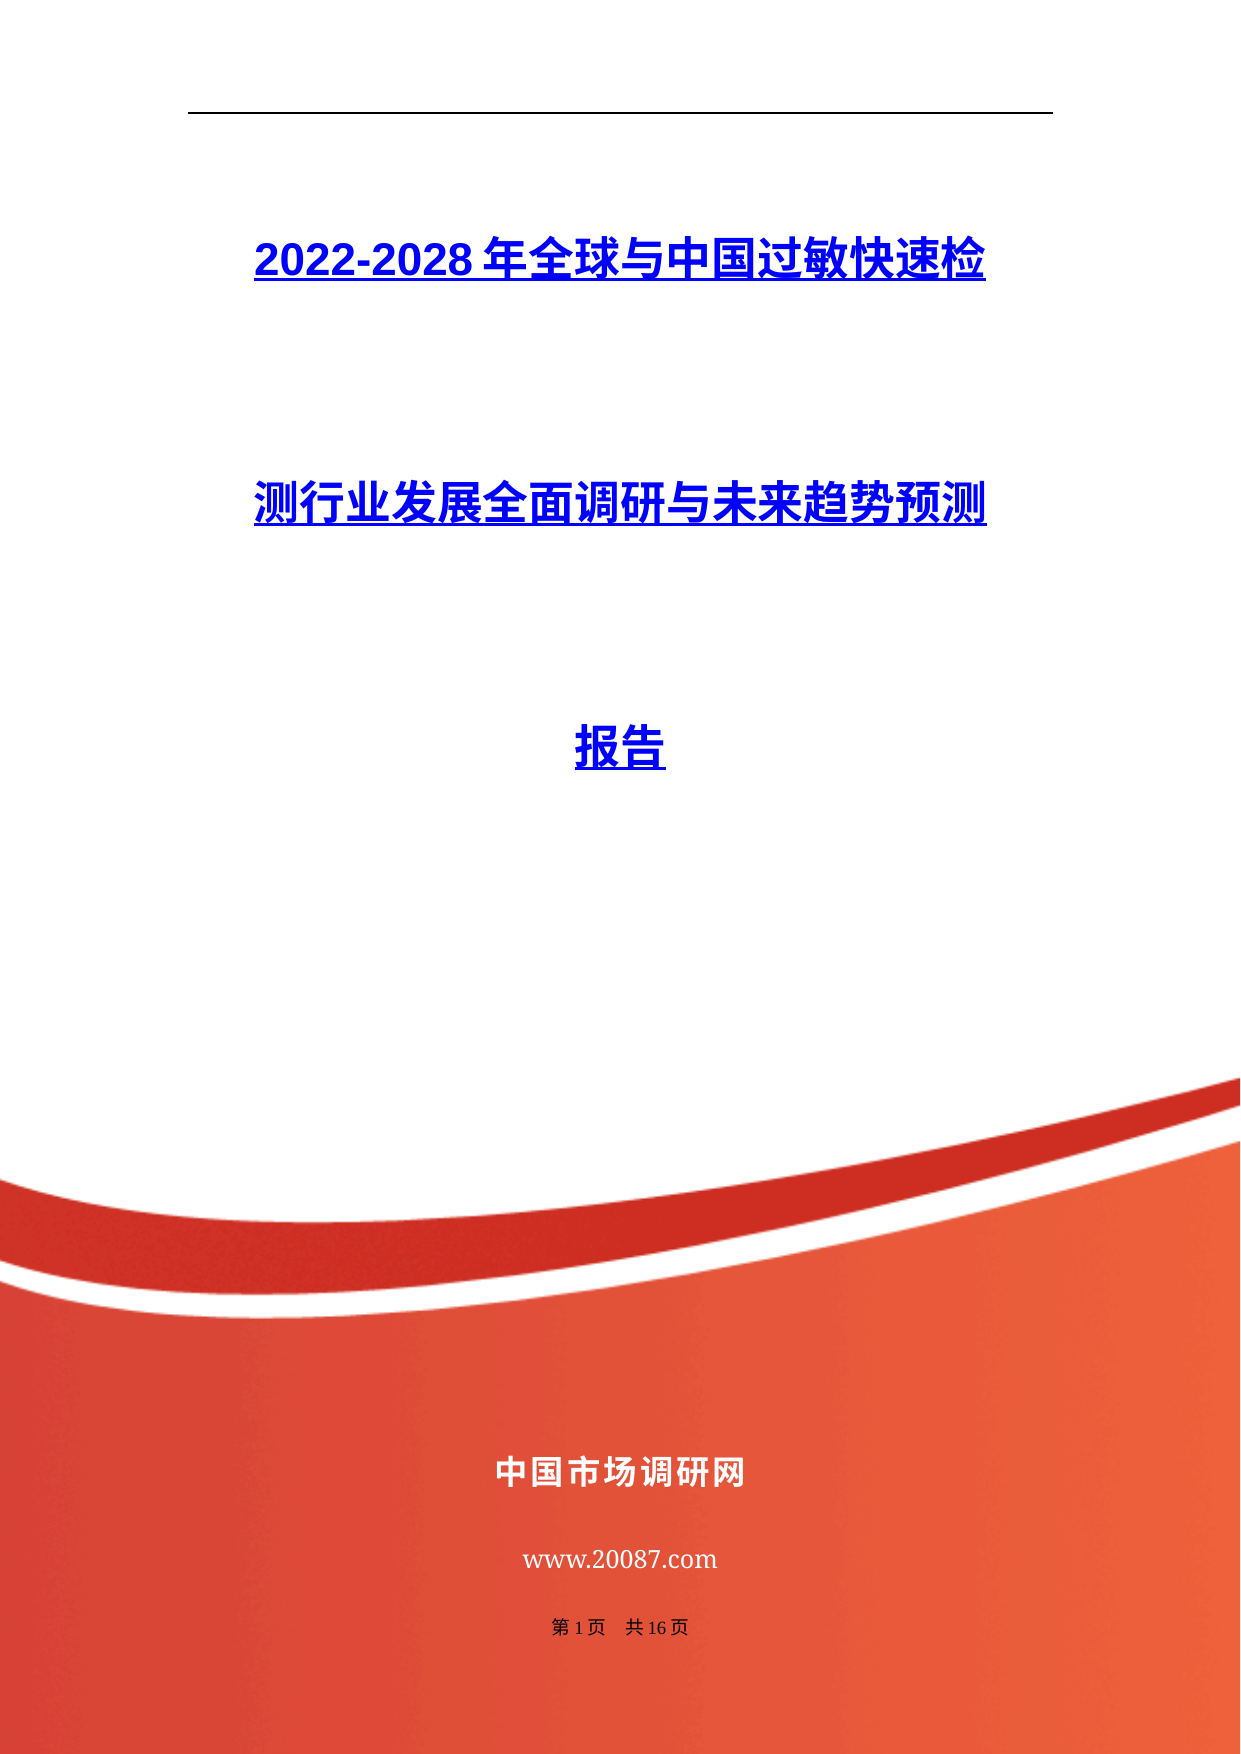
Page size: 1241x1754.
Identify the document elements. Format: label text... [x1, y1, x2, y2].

text www.20087.com [187, 1526, 1053, 1591]
subtitle 中国市场调研网 [187, 1437, 1053, 1502]
table_header 2022-2028年全球与中国过敏快速检测行业发展全面调研与未来趋势预测报告 [188, 207, 1053, 871]
picture [0, 1006, 1241, 1754]
